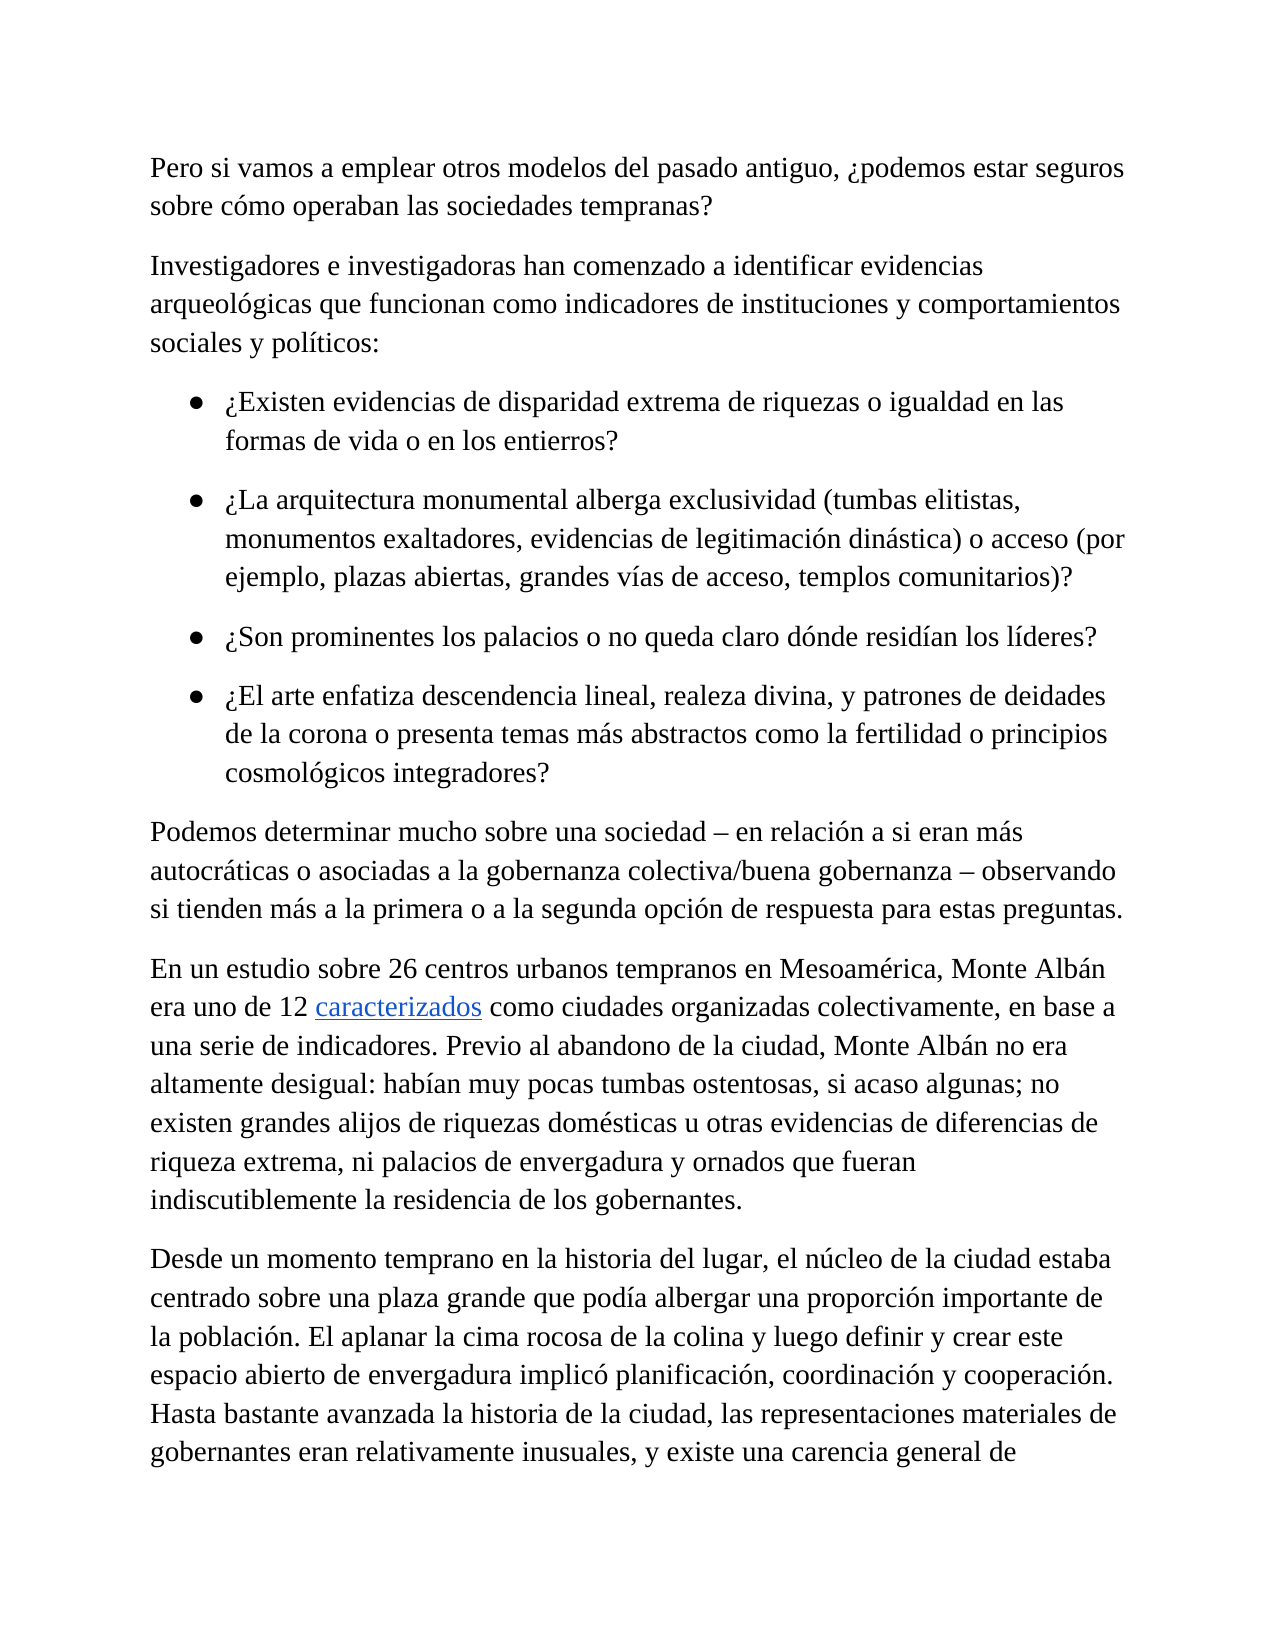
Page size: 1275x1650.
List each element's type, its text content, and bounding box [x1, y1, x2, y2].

list ¿El arte enfatiza descendencia lineal, realeza divina, y patrones de deidades de la corona o presenta temas más abstractos como la fertilidad o principios cosmológicos integradores? [187, 678, 1125, 789]
text Pero si vamos a emplear otros modelos del pasado antiguo, ¿podemos estar seguros sobre cómo operaban las sociedades tempranas? [150, 150, 1125, 222]
list ​¿Existen evidencias de disparidad extrema de riquezas o igualdad en las formas de vida o en los entierros? [187, 384, 1125, 456]
list ¿Son prominentes los palacios o no queda claro dónde residían los líderes? [187, 619, 1125, 652]
text Investigadores e investigadoras han comenzado a identificar evidencias arqueológicas que funcionan como indicadores de instituciones y comportamientos sociales y políticos: [150, 248, 1125, 358]
list ¿La arquitectura monumental alberga exclusividad (tumbas elitistas, monumentos exaltadores, evidencias de legitimación dinástica) o acceso (por ejemplo, plazas abiertas, grandes vías de acceso, templos comunitarios)? [187, 482, 1125, 593]
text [150, 1242, 1125, 1468]
text Podemos determinar mucho sobre una sociedad – en relación a si eran más autocráticas o asociadas a la gobernanza colectiva/buena gobernanza – observando si tienden más a la primera o a la segunda opción de respuesta para estas preguntas. [150, 814, 1125, 925]
text En un estudio sobre 26 centros urbanos tempranos en Mesoamérica, Monte Albán era uno de 12 caracterizados como ciudades organizadas colectivamente, en base a una serie de indicadores. Previo al abandono de la ciudad, Monte Albán no era altamente desigual: habían muy pocas tumbas ostentosas, si acaso algunas; no existen grandes alijos de riquezas domésticas u otras evidencias de diferencias de riqueza extrema, ni palacios de envergadura y ornados que fueran indiscutiblemente la residencia de los gobernantes. [150, 951, 1125, 1216]
